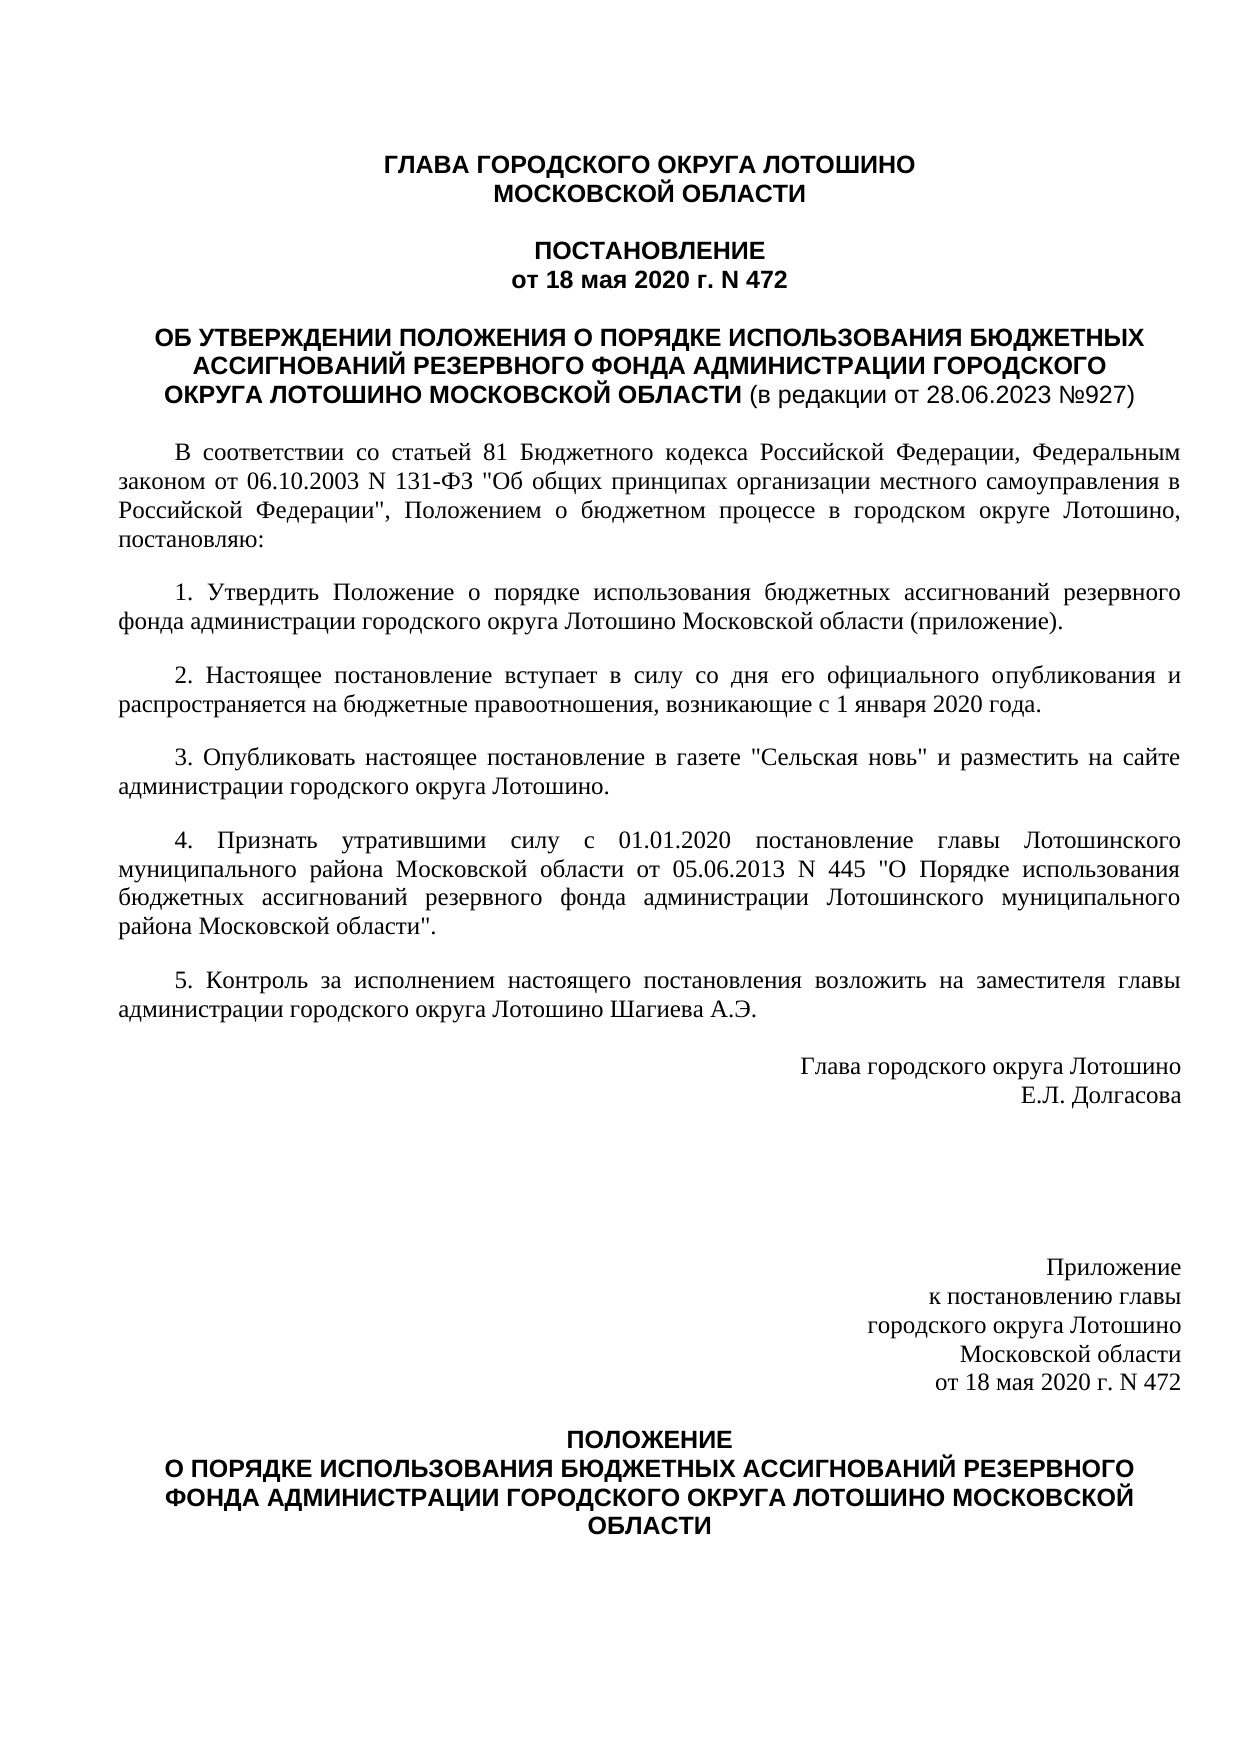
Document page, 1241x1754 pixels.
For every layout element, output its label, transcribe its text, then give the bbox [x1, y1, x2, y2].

title ОКРУГА ЛОТОШИНО МОСКОВСКОЙ ОБЛАСТИ (в редакции от 28.06.2023 №927) [118, 380, 1181, 409]
text Московской области [118, 1339, 1181, 1367]
text от 18 мая 2020 г. N 472 [118, 1367, 1181, 1396]
title ГЛАВА ГОРОДСКОГО ОКРУГА ЛОТОШИНО [118, 150, 1181, 179]
title АССИГНОВАНИЙ РЕЗЕРВНОГО ФОНДА АДМИНИСТРАЦИИ ГОРОДСКОГО [118, 351, 1181, 380]
title ПОСТАНОВЛЕНИЕ [118, 236, 1181, 265]
title ПОЛОЖЕНИЕ [118, 1425, 1181, 1454]
title ОБЛАСТИ [118, 1511, 1181, 1540]
title О ПОРЯДКЕ ИСПОЛЬЗОВАНИЯ БЮДЖЕТНЫХ АССИГНОВАНИЙ РЕЗЕРВНОГО [118, 1454, 1181, 1482]
text 4. Признать утратившими силу с 01.01.2020 постановление главы Лотошинского муниципального района Московской области от 05.06.2013 N 445 "О Порядке использования бюджетных ассигнований резервного фонда администрации Лотошинского муниципального района Московской области". [118, 825, 1181, 940]
text к постановлению главы [118, 1281, 1181, 1310]
text Приложение [118, 1252, 1181, 1281]
text Глава городского округа Лотошино [118, 1051, 1181, 1080]
text 3. Опубликовать настоящее постановление в газете "Сельская новь" и разместить на сайте администрации городского округа Лотошино. [118, 742, 1181, 800]
title ОБ УТВЕРЖДЕНИИ ПОЛОЖЕНИЯ О ПОРЯДКЕ ИСПОЛЬЗОВАНИЯ БЮДЖЕТНЫХ [118, 322, 1181, 351]
text Е.Л. Долгасова [118, 1080, 1181, 1109]
text 1. Утвердить Положение о порядке использования бюджетных ассигнований резервного фонда администрации городского округа Лотошино Московской области (приложение). [118, 577, 1181, 635]
text 2. Настоящее постановление вступает в силу со дня его официального опубликования и распространяется на бюджетные правоотношения, возникающие с 1 января 2020 года. [118, 660, 1181, 717]
title МОСКОВСКОЙ ОБЛАСТИ [118, 179, 1181, 207]
text 5. Контроль за исполнением настоящего постановления возложить на заместителя главы администрации городского округа Лотошино Шагиева А.Э. [118, 965, 1181, 1022]
title ФОНДА АДМИНИСТРАЦИИ ГОРОДСКОГО ОКРУГА ЛОТОШИНО МОСКОВСКОЙ [118, 1482, 1181, 1511]
text В соответствии со статьей 81 Бюджетного кодекса Российской Федерации, Федеральным законом от 06.10.2003 N 131-ФЗ "Об общих принципах организации местного самоуправления в Российской Федерации", Положением о бюджетном процессе в городском округе Лотошино, постановляю: [118, 437, 1181, 552]
text городского округа Лотошино [118, 1310, 1181, 1339]
title от 18 мая 2020 г. N 472 [118, 265, 1181, 294]
